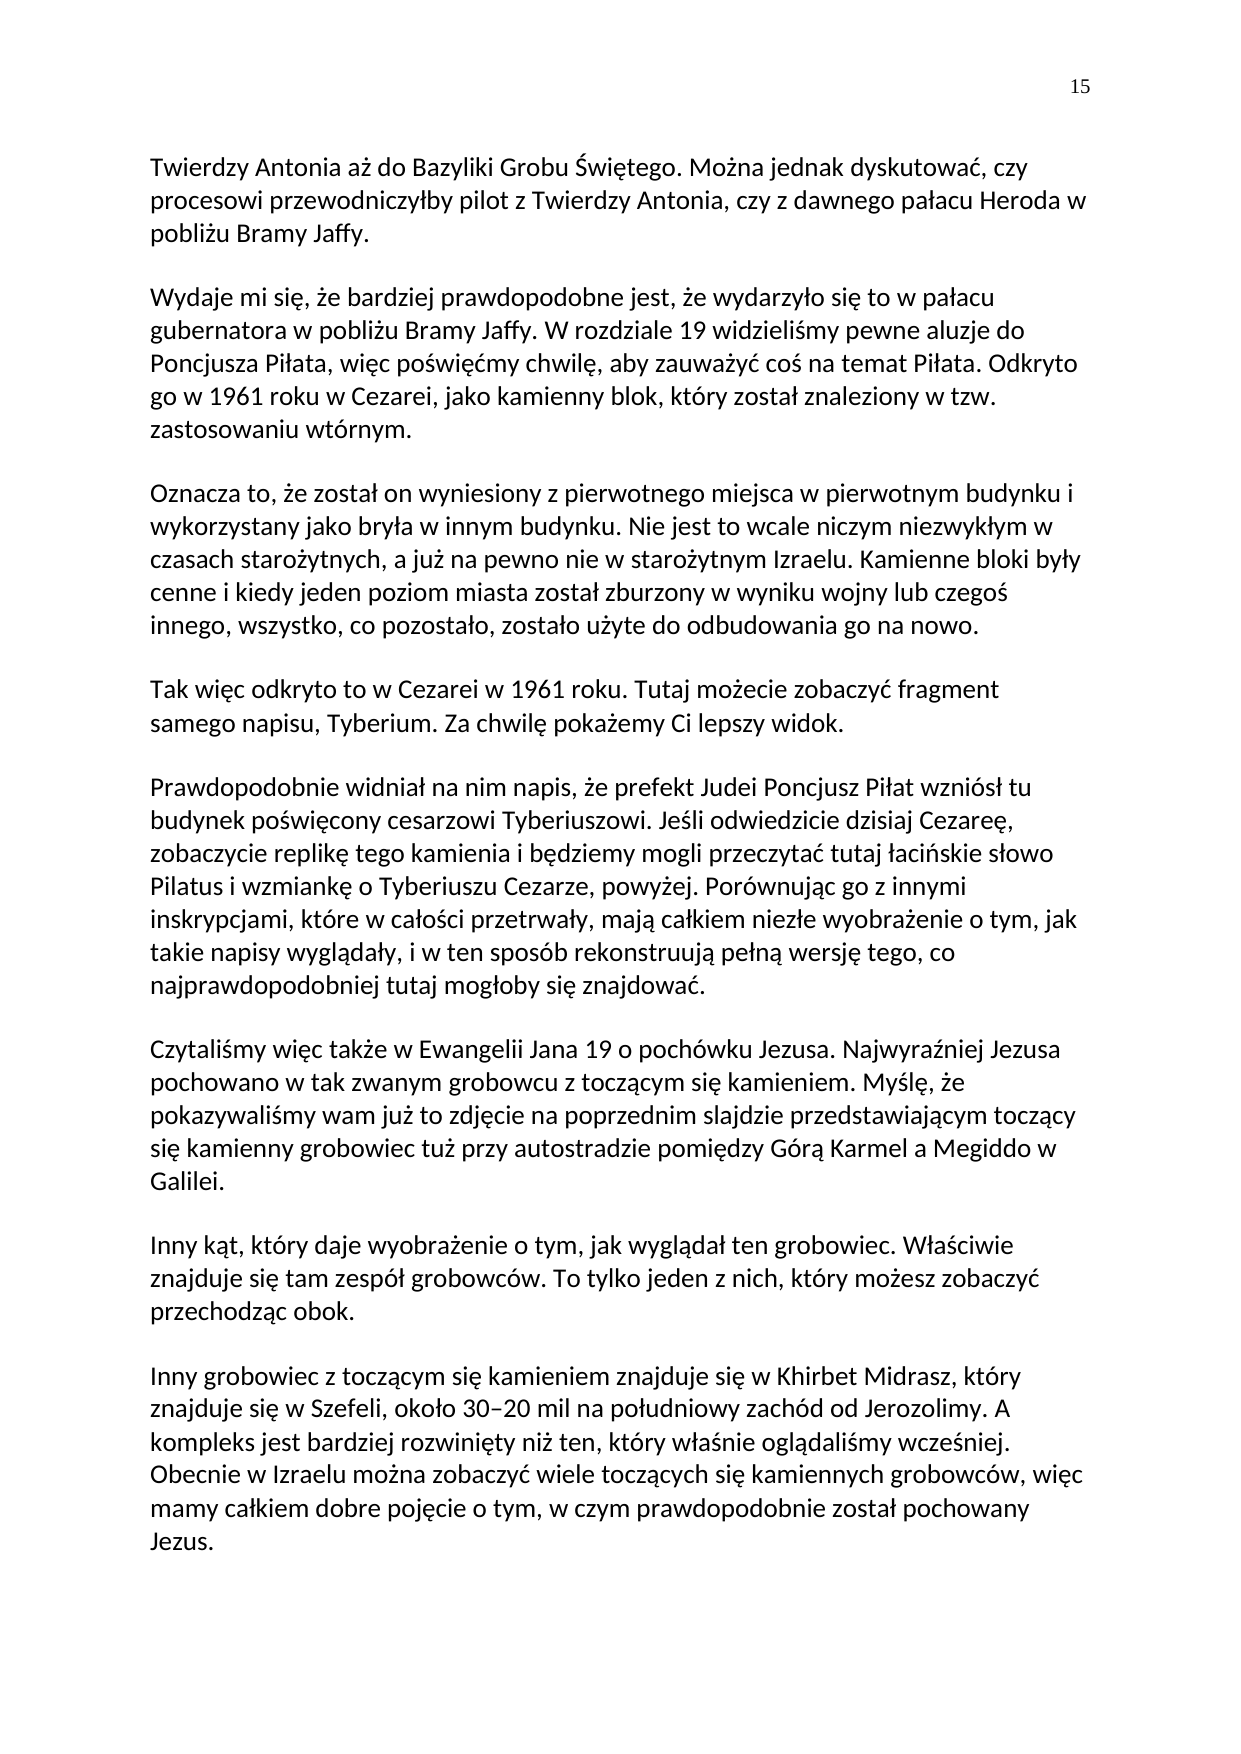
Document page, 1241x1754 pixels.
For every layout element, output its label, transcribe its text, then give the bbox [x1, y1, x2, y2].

text Inny kąt, który daje wyobrażenie o tym, jak wyglądał ten grobowiec. Właściwie znajduje się tam zespół grobowców. To tylko jeden z nich, który możesz zobaczyć przechodząc obok. [150, 1228, 1090, 1327]
text Czytaliśmy więc także w Ewangelii Jana 19 o pochówku Jezusa. Najwyraźniej Jezusa pochowano w tak zwanym grobowcu z toczącym się kamieniem. Myślę, że pokazywaliśmy wam już to zdjęcie na poprzednim slajdzie przedstawiającym toczący się kamienny grobowiec tuż przy autostradzie pomiędzy Górą Karmel a Megiddo w Galilei. [150, 1032, 1090, 1197]
text Wydaje mi się, że bardziej prawdopodobne jest, że wydarzyło się to w pałacu gubernatora w pobliżu Bramy Jaffy. W rozdziale 19 widzieliśmy pewne aluzje do Poncjusza Piłata, więc poświęćmy chwilę, aby zauważyć coś na temat Piłata. Odkryto go w 1961 roku w Cezarei, jako kamienny blok, który został znaleziony w tzw. zastosowaniu wtórnym. [150, 280, 1090, 445]
text Tak więc odkryto to w Cezarei w 1961 roku. Tutaj możecie zobaczyć fragment samego napisu, Tyberium. Za chwilę pokażemy Ci lepszy widok. [150, 673, 1090, 739]
text Inny grobowiec z toczącym się kamieniem znajduje się w Khirbet Midrasz, który znajduje się w Szefeli, około 30–20 mil na południowy zachód od Jerozolimy. A kompleks jest bardziej rozwinięty niż ten, który właśnie oglądaliśmy wcześniej. Obecnie w Izraelu można zobaczyć wiele toczących się kamiennych grobowców, więc mamy całkiem dobre pojęcie o tym, w czym prawdopodobnie został pochowany Jezus. [150, 1359, 1090, 1557]
text Oznacza to, że został on wyniesiony z pierwotnego miejsca w pierwotnym budynku i wykorzystany jako bryła w innym budynku. Nie jest to wcale niczym niezwykłym w czasach starożytnych, a już na pewno nie w starożytnym Izraelu. Kamienne bloki były cenne i kiedy jeden poziom miasta został zburzony w wyniku wojny lub czegoś innego, wszystko, co pozostało, zostało użyte do odbudowania go na nowo. [150, 476, 1090, 642]
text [150, 150, 1090, 249]
text Prawdopodobnie widniał na nim napis, że prefekt Judei Poncjusz Piłat wzniósł tu budynek poświęcony cesarzowi Tyberiuszowi. Jeśli odwiedzicie dzisiaj Cezareę, zobaczycie replikę tego kamienia i będziemy mogli przeczytać tutaj łacińskie słowo Pilatus i wzmiankę o Tyberiuszu Cezarze, powyżej. Porównując go z innymi inskrypcjami, które w całości przetrwały, mają całkiem niezłe wyobrażenie o tym, jak takie napisy wyglądały, i w ten sposób rekonstruują pełną wersję tego, co najprawdopodobniej tutaj mogłoby się znajdować. [150, 770, 1090, 1001]
